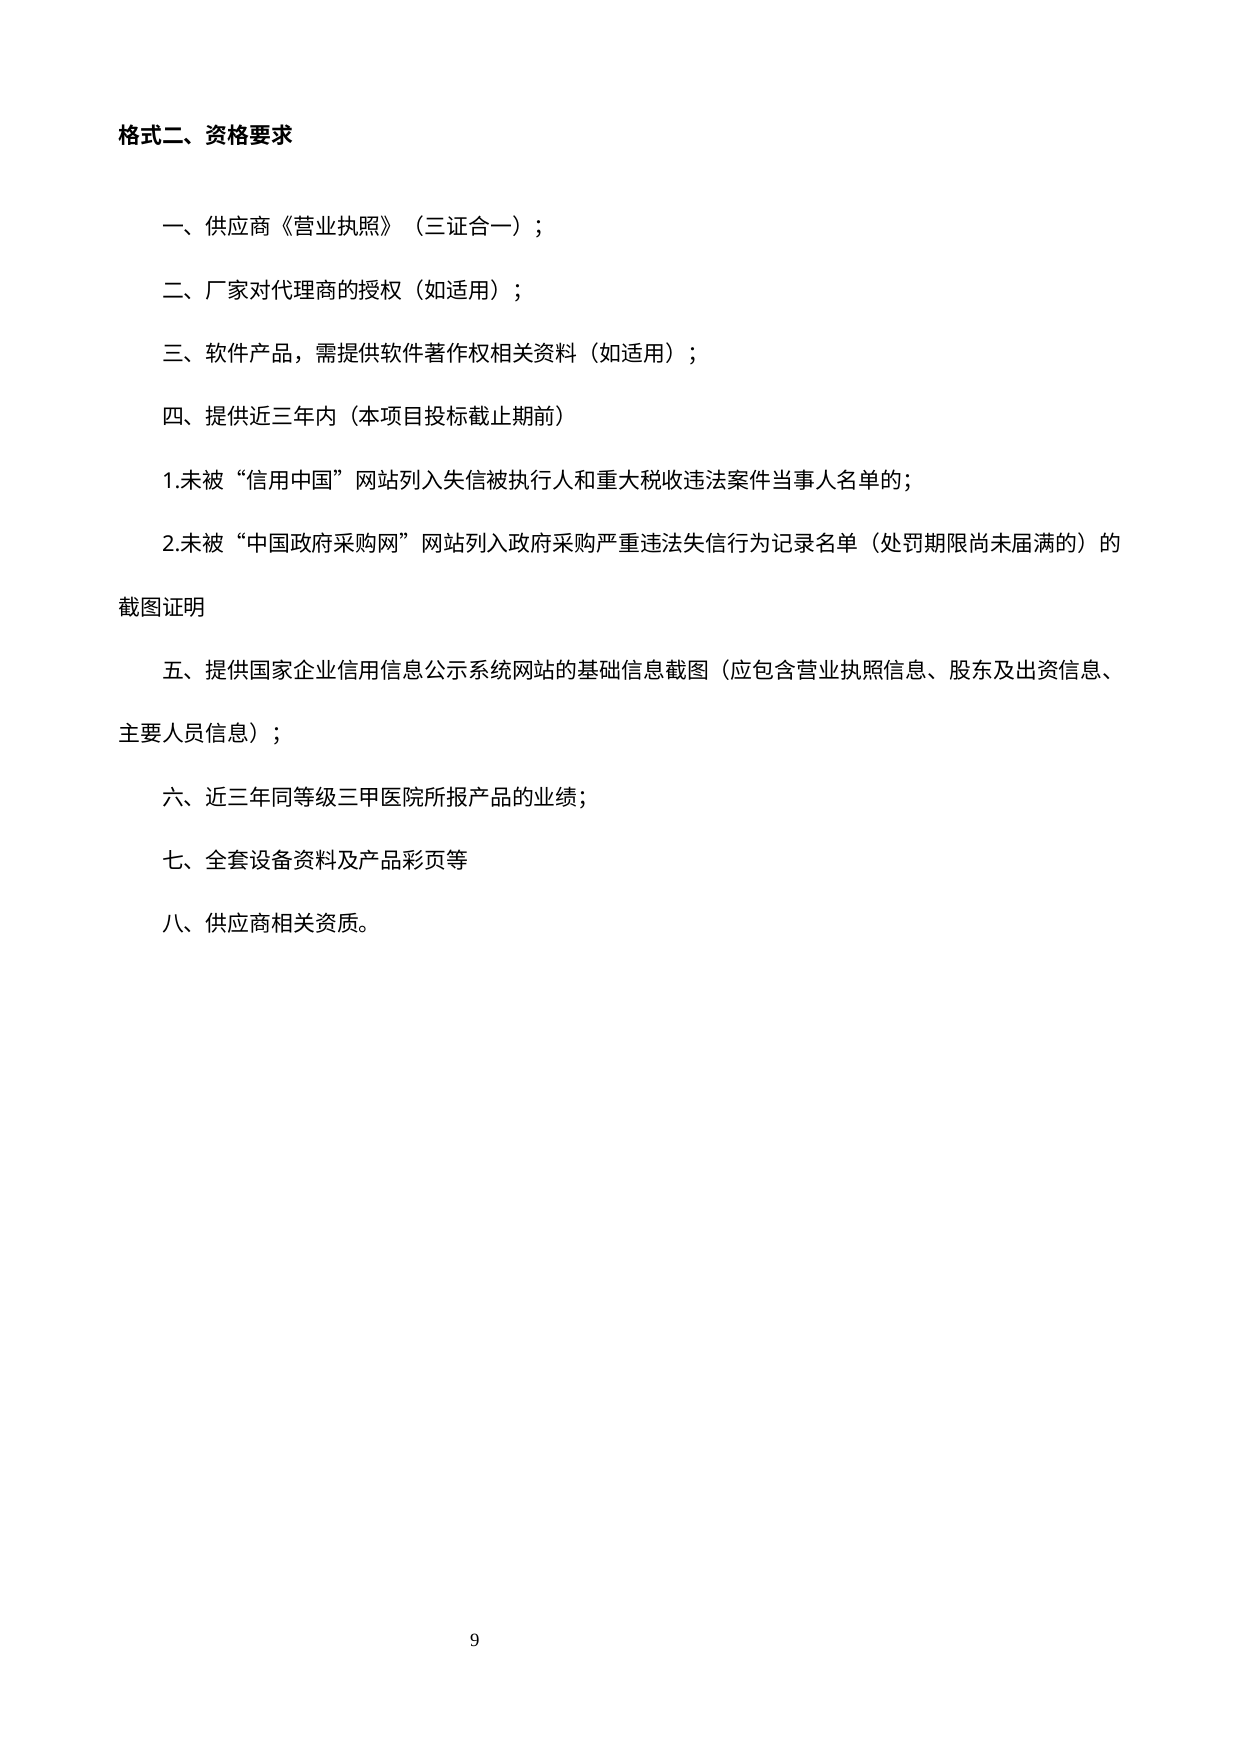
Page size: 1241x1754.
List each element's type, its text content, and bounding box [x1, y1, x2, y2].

text 二、厂家对代理商的授权（如适用）； [118, 273, 1122, 304]
list 一、供应商《营业执照》（三证合一）； [118, 209, 1122, 241]
text 格式二、资格要求 [118, 118, 1122, 150]
text 三、软件产品，需提供软件著作权相关资料（如适用）； [118, 336, 1122, 368]
text 六、近三年同等级三甲医院所报产品的业绩； [118, 780, 1122, 811]
text 2.未被“中国政府采购网”网站列入政府采购严重违法失信行为记录名单（处罚期限尚未届满的）的截图证明 [118, 526, 1122, 621]
text 八、供应商相关资质。 [118, 906, 1122, 938]
text 七、全套设备资料及产品彩页等 [118, 843, 1122, 875]
text 1.未被“信用中国”网站列入失信被执行人和重大税收违法案件当事人名单的； [118, 463, 1122, 494]
text 四、提供近三年内（本项目投标截止期前） [118, 399, 1122, 431]
text 五、提供国家企业信用信息公示系统网站的基础信息截图（应包含营业执照信息、股东及出资信息、主要人员信息）； [118, 653, 1122, 748]
